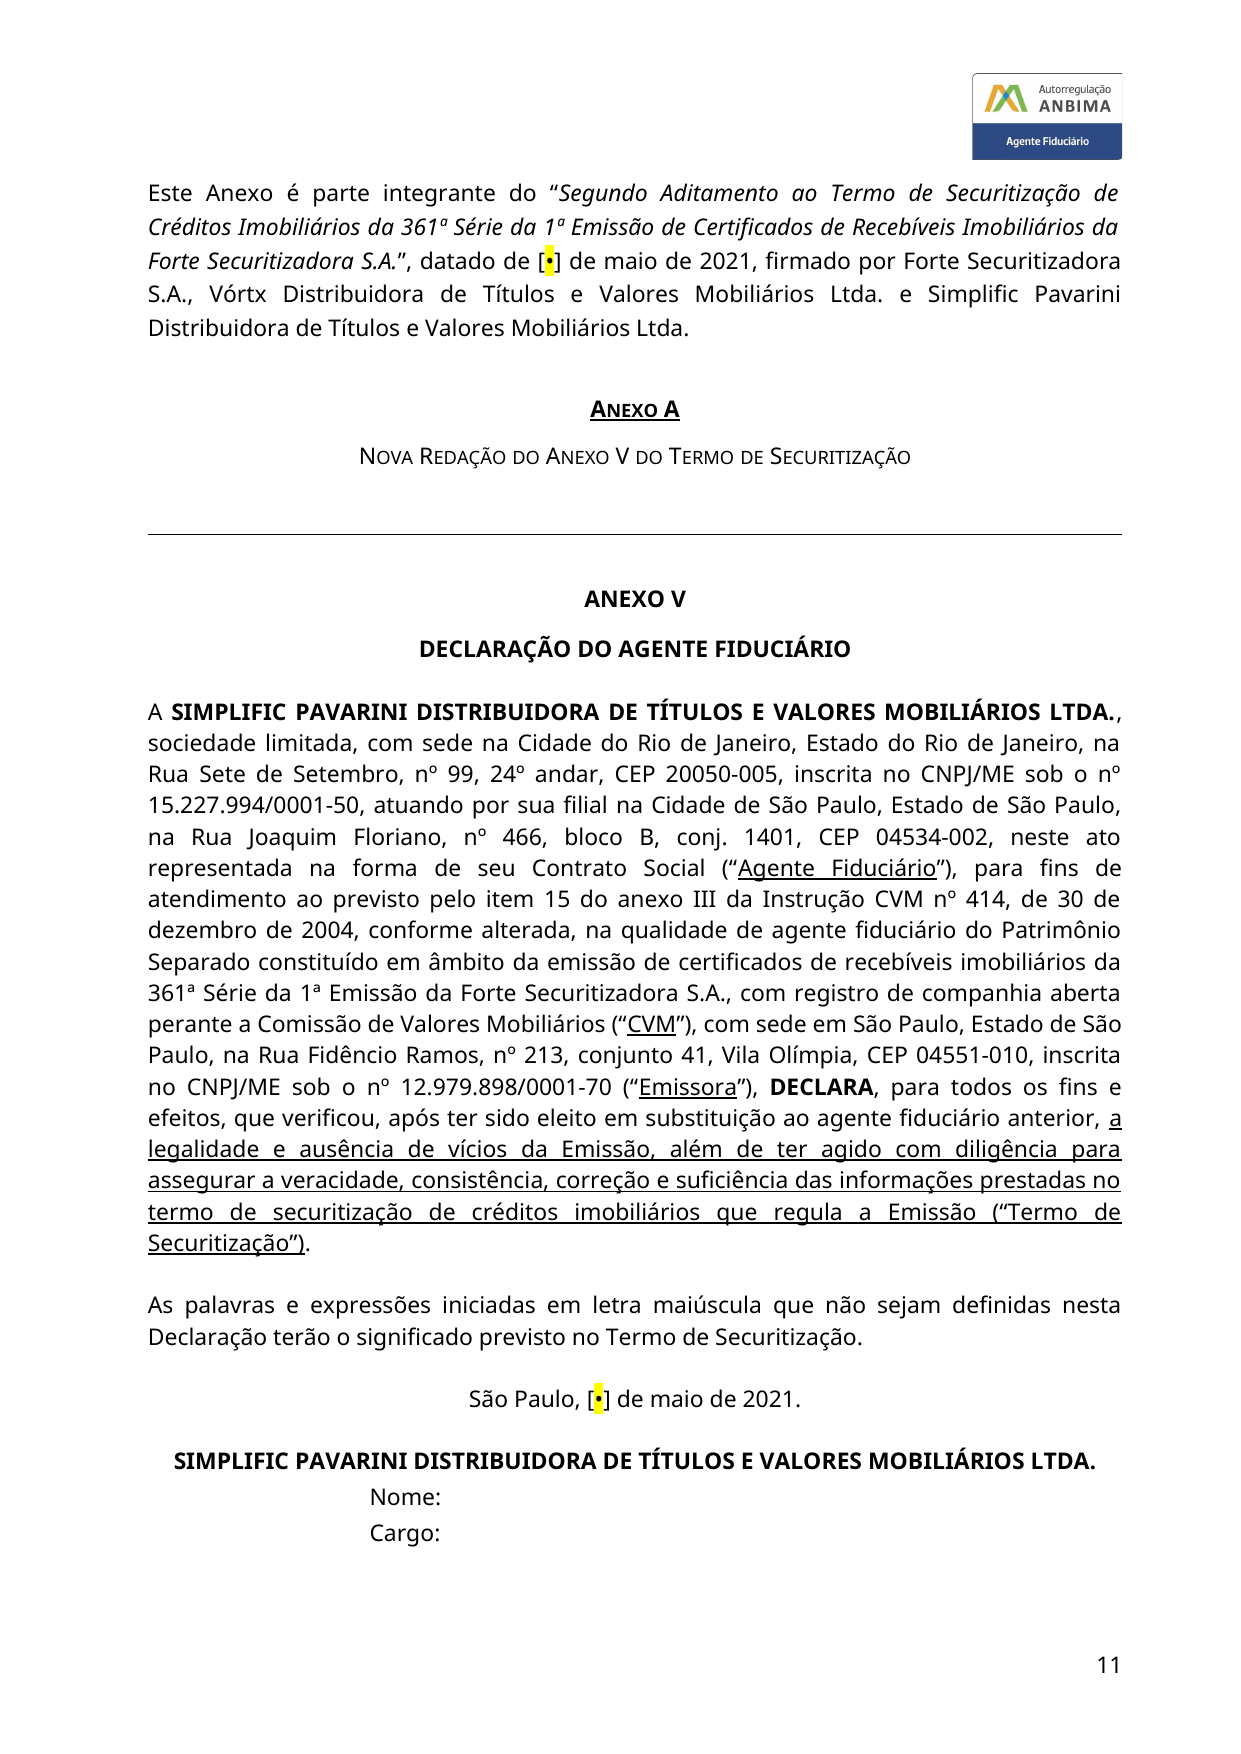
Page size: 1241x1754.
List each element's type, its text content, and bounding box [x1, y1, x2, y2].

text Este Anexo é parte integrante do “Segundo Aditamento ao Termo de Securitização de Créditos Imobiliários da 361ª Série da 1ª Emissão de Certificados de Recebíveis Imobiliários da Forte Securitizadora S.A.”, datado de [•] de maio de 2021, firmado por Forte Securitizadora S.A., Vórtx Distribuidora de Títulos e Valores Mobiliários Ltda. e Simplific Pavarini Distribuidora de Títulos e Valores Mobiliários Ltda. [148, 177, 1122, 343]
text SIMPLIFIC PAVARINI DISTRIBUIDORA DE TÍTULOS E VALORES MOBILIÁRIOS LTDA. [148, 1445, 1122, 1476]
text As palavras e expressões iniciadas em letra maiúscula que não sejam definidas nesta Declaração terão o significado previsto no Termo de Securitização. [148, 1289, 1122, 1351]
text Cargo: [369, 1517, 1122, 1548]
text DECLARAÇÃO DO AGENTE FIDUCIÁRIO [148, 630, 1122, 664]
text Anexo V [148, 580, 1122, 615]
text Anexo A [148, 393, 1122, 424]
text São Paulo, [•] de maio de 2021. [148, 1382, 1122, 1414]
text Nova Redação do Anexo V do Termo de Securitização [148, 440, 1122, 471]
text Nome: [369, 1481, 1122, 1512]
picture [972, 73, 1123, 160]
text A SIMPLIFIC PAVARINI DISTRIBUIDORA DE TÍTULOS E VALORES MOBILIÁRIOS LTDA., sociedade limitada, com sede na Cidade do Rio de Janeiro, Estado do Rio de Janeiro, na Rua Sete de Setembro, nº 99, 24º andar, CEP 20050-005, inscrita no CNPJ/ME sob o nº 15.227.994/0001-50, atuando por sua filial na Cidade de São Paulo, Estado de São Paulo, na Rua Joaquim Floriano, nº 466, bloco B, conj. 1401, CEP 04534-002, neste ato representada na forma de seu Contrato Social (“Agente Fiduciário”), para fins de atendimento ao previsto pelo item 15 do anexo III da Instrução CVM nº 414, de 30 de dezembro de 2004, conforme alterada, na qualidade de agente fiduciário do Patrimônio Separado constituído em âmbito da emissão de certificados de recebíveis imobiliários da 361ª Série da 1ª Emissão da Forte Securitizadora S.A., com registro de companhia aberta perante a Comissão de Valores Mobiliários (“CVM”), com sede em São Paulo, Estado de São Paulo, na Rua Fidêncio Ramos, nº 213, conjunto 41, Vila Olímpia, CEP 04551-010, inscrita no CNPJ/ME sob o nº 12.979.898/0001-70 (“Emissora”), DECLARA, para todos os fins e efeitos, que verificou, após ter sido eleito em substituição ao agente fiduciário anterior, a legalidade e ausência de vícios da Emissão, além de ter agido com diligência para assegurar a veracidade, consistência, correção e suficiência das informações prestadas no termo de securitização de créditos imobiliários que regula a Emissão (“Termo de Securitização”). [148, 695, 1122, 1159]
